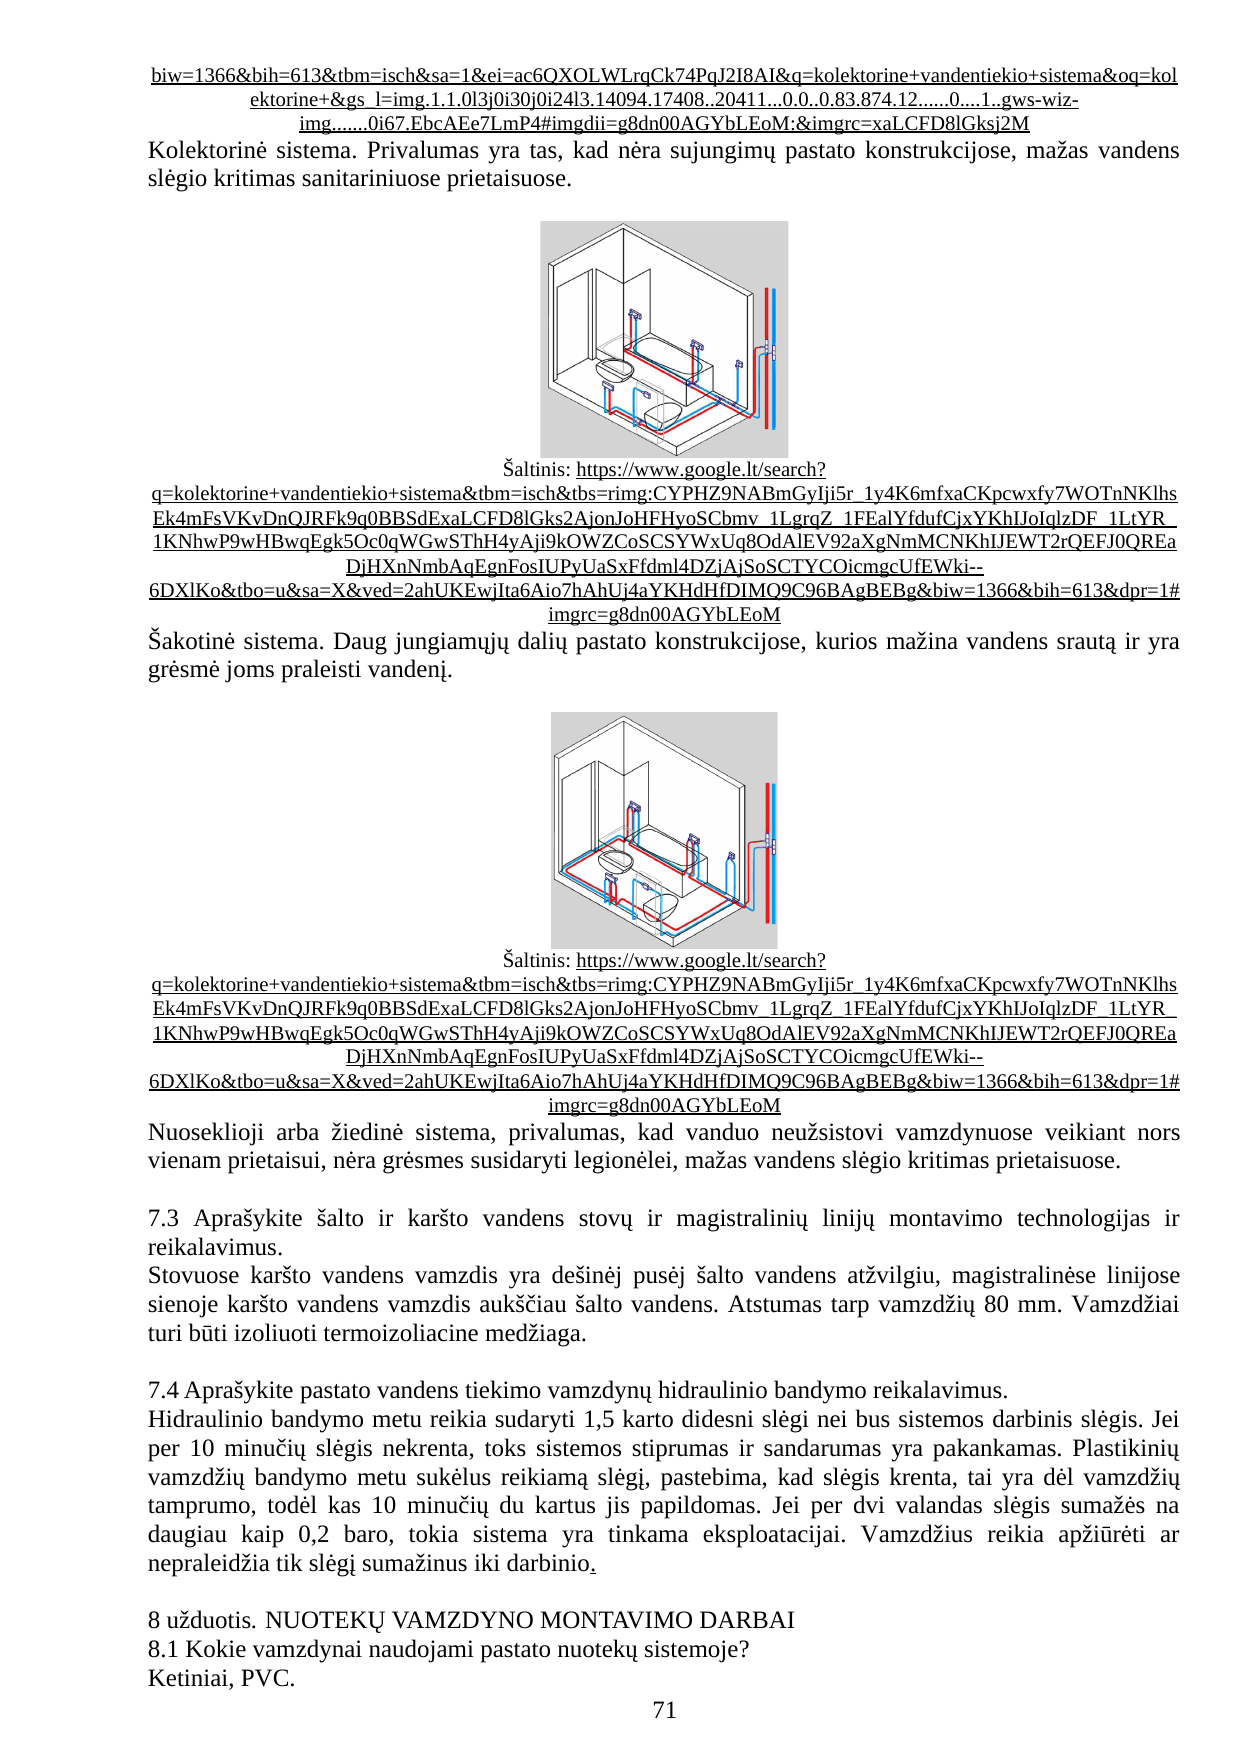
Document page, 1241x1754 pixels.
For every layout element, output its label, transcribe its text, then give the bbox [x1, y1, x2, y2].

text 7.4 Aprašykite pastato vandens tiekimo vamzdynų hidraulinio bandymo reikalavimus. [148, 1375, 1181, 1404]
text 8 užduotis. NUOTEKŲ VAMZDYNO MONTAVIMO DARBAI [148, 1605, 1181, 1634]
text 8.1 Kokie vamzdynai naudojami pastato nuotekų sistemoje? [148, 1634, 1181, 1663]
text 7.3 Aprašykite šalto ir karšto vandens stovų ir magistralinių linijų montavimo technologijas ir reikalavimus. [148, 1203, 1181, 1260]
text Ketiniai, PVC. [148, 1663, 1181, 1692]
picture [551, 712, 778, 949]
text Šakotinė sistema. Daug jungiamųjų dalių pastato konstrukcijose, kurios mažina vandens srautą ir yra grėsmė joms praleisti vandenį. [148, 626, 1181, 683]
text Šaltinis: https://www.google.lt/search?q=kolektorine+vandentiekio+sistema&tbm=isch&tbs=rimg:CYPHZ9NABmGyIji5r_1y4K6mfxaCKpcwxfy7WOTnNKlhsEk4mFsVKvDnQJRFk9q0BBSdExaLCFD8lGks2AjonJoHFHyoSCbmv_1LgrqZ_1FEalYfdufCjxYKhIJoIqlzDF_1LtYR_1KNhwP9wHBwqEgk5Oc0qWGwSThH4yAji9kOWZCoSCSYWxUq8OdAlEV92aXgNmMCNKhIJEWT2rQEFJ0QREaDjHXnNmbAqEgnFosIUPyUaSxFfdml4DZjAjSoSCTYCOicmgcUfEWki--6DXlKo&tbo=u&sa=X&ved=2ahUKEwjIta6Aio7hAhUj4aYKHdHfDIMQ9C96BAgBEBg&biw=1366&bih=613&dpr=1#imgrc=g8dn00AGYbLEoM [148, 457, 1181, 626]
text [148, 63, 1181, 135]
text Nuoseklioji arba žiedinė sistema, privalumas, kad vanduo neužsistovi vamzdynuose veikiant nors vienam prietaisui, nėra grėsmes susidaryti legionėlei, mažas vandens slėgio kritimas prietaisuose. [148, 1117, 1181, 1174]
text Kolektorinė sistema. Privalumas yra tas, kad nėra sujungimų pastato konstrukcijose, mažas vandens slėgio kritimas sanitariniuose prietaisuose. [148, 135, 1181, 192]
text Stovuose karšto vandens vamzdis yra dešinėj pusėj šalto vandens atžvilgiu, magistralinėse linijose sienoje karšto vandens vamzdis aukščiau šalto vandens. Atstumas tarp vamzdžių 80 mm. Vamzdžiai turi būti izoliuoti termoizoliacine medžiaga. [148, 1260, 1181, 1347]
text Hidraulinio bandymo metu reikia sudaryti 1,5 karto didesni slėgi nei bus sistemos darbinis slėgis. Jei per 10 minučių slėgis nekrenta, toks sistemos stiprumas ir sandarumas yra pakankamas. Plastikinių vamzdžių bandymo metu sukėlus reikiamą slėgį, pastebima, kad slėgis krenta, tai yra dėl vamzdžių tamprumo, todėl kas 10 minučių du kartus jis papildomas. Jei per dvi valandas slėgis sumažės na daugiau kaip 0,2 baro, tokia sistema yra tinkama eksploatacijai. Vamzdžius reikia apžiūrėti ar nepraleidžia tik slėgį sumažinus iki darbinio. [148, 1404, 1181, 1577]
picture [540, 221, 789, 458]
text Šaltinis: https://www.google.lt/search?q=kolektorine+vandentiekio+sistema&tbm=isch&tbs=rimg:CYPHZ9NABmGyIji5r_1y4K6mfxaCKpcwxfy7WOTnNKlhsEk4mFsVKvDnQJRFk9q0BBSdExaLCFD8lGks2AjonJoHFHyoSCbmv_1LgrqZ_1FEalYfdufCjxYKhIJoIqlzDF_1LtYR_1KNhwP9wHBwqEgk5Oc0qWGwSThH4yAji9kOWZCoSCSYWxUq8OdAlEV92aXgNmMCNKhIJEWT2rQEFJ0QREaDjHXnNmbAqEgnFosIUPyUaSxFfdml4DZjAjSoSCTYCOicmgcUfEWki--6DXlKo&tbo=u&sa=X&ved=2ahUKEwjIta6Aio7hAhUj4aYKHdHfDIMQ9C96BAgBEBg&biw=1366&bih=613&dpr=1#imgrc=g8dn00AGYbLEoM [148, 948, 1181, 1117]
